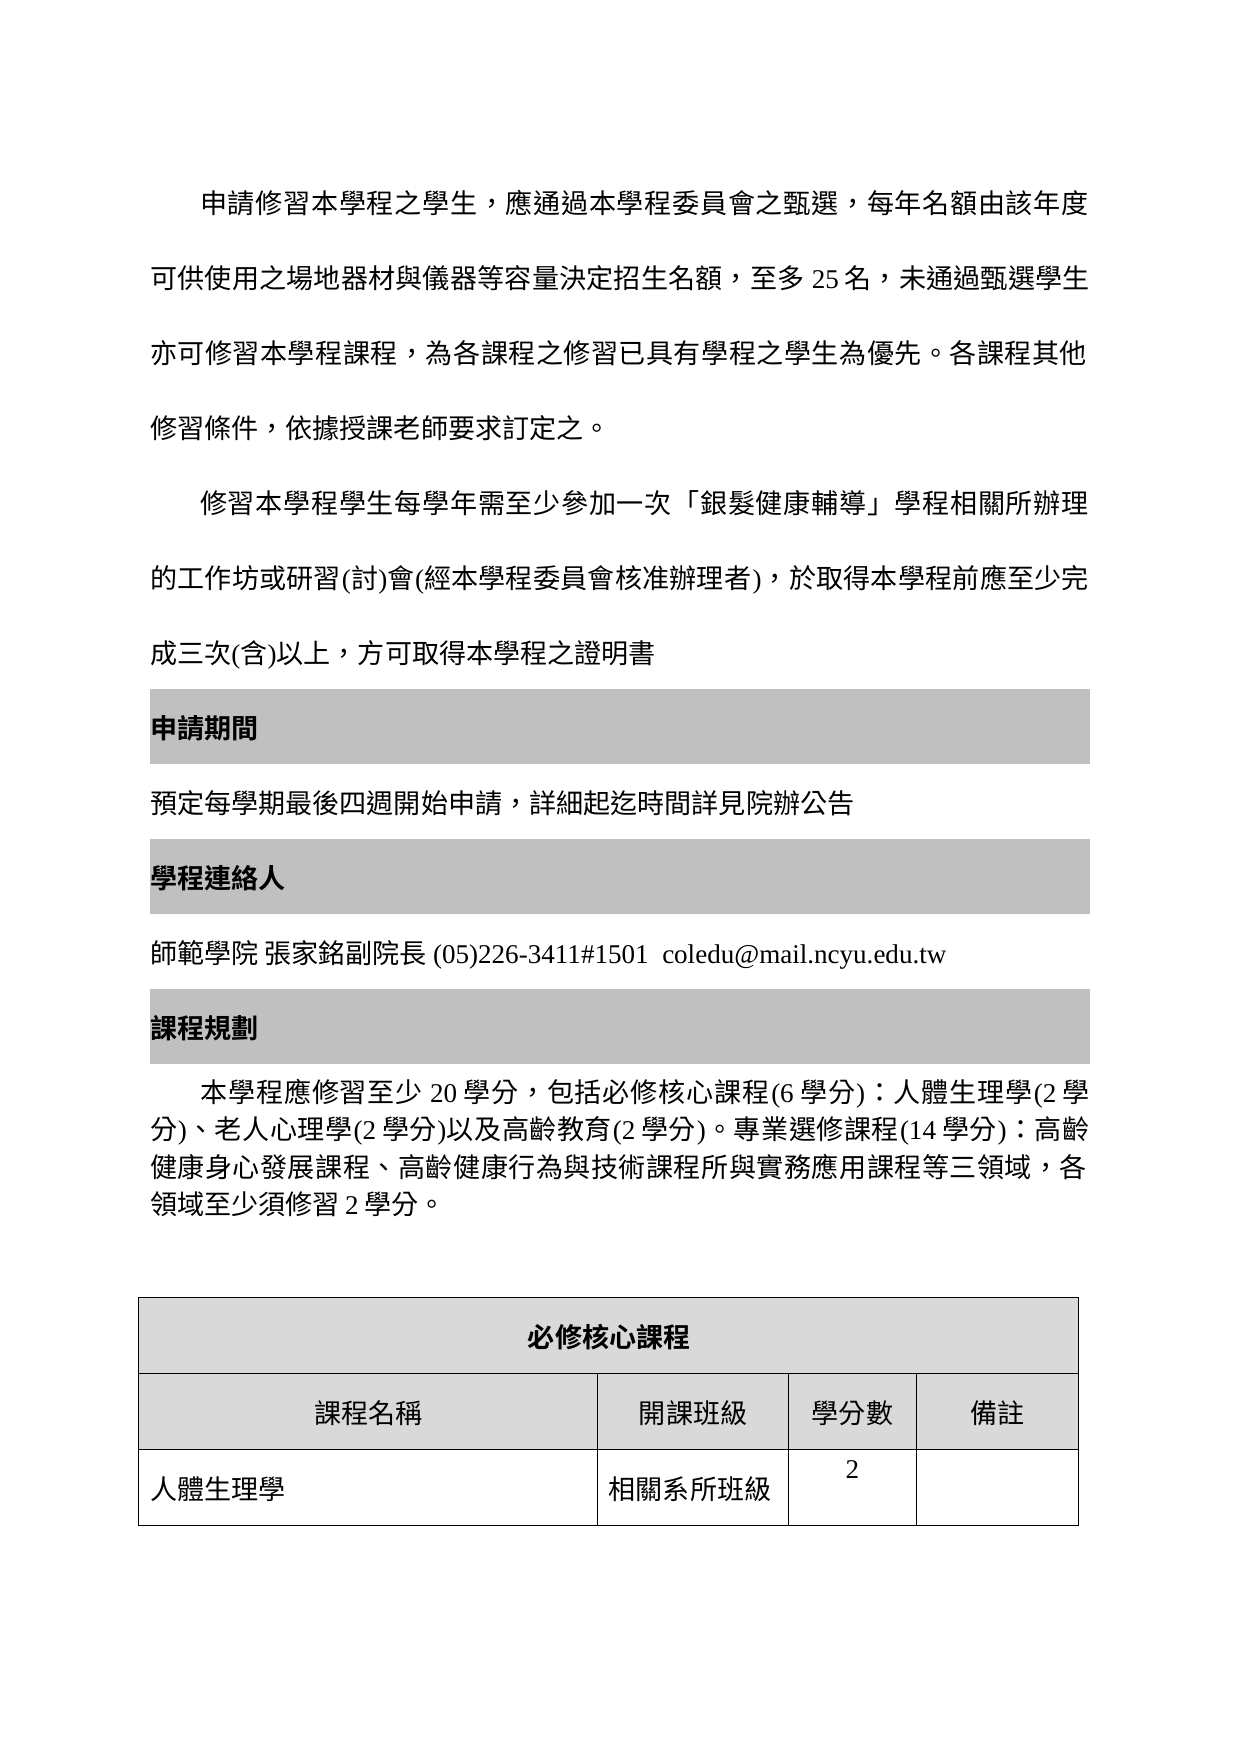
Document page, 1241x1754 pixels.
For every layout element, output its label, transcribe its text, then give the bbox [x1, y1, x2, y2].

table_cell 人體生理學 [139, 1450, 597, 1525]
text 預定每學期最後四週開始申請，詳細起迄時間詳見院辦公告 [150, 764, 1090, 839]
table_cell 相關系所班級 [598, 1450, 788, 1525]
table_header 必修核心課程 [139, 1298, 1078, 1373]
text 學程連絡人 [150, 839, 1090, 914]
table_cell 2 [789, 1450, 916, 1525]
table_cell [917, 1450, 1078, 1525]
table_cell 開課班級 [598, 1374, 788, 1449]
table_cell 學分數 [789, 1374, 916, 1449]
table_cell 備註 [917, 1374, 1078, 1449]
text 申請期間 [150, 689, 1090, 764]
text 課程規劃 [150, 989, 1090, 1064]
text 修習本學程學生每學年需至少參加一次「銀髮健康輔導」學程相關所辦理的工作坊或研習(討)會(經本學程委員會核准辦理者)，於取得本學程前應至少完成三次(含)以上，方可取得本學程之證明書 [150, 464, 1090, 689]
table_cell 課程名稱 [139, 1374, 597, 1449]
text 申請修習本學程之學生，應通過本學程委員會之甄選，每年名額由該年度可供使用之場地器材與儀器等容量決定招生名額，至多25名，未通過甄選學生亦可修習本學程課程，為各課程之修習已具有學程之學生為優先。各課程其他修習條件，依據授課老師要求訂定之。 [150, 164, 1090, 464]
text 本學程應修習至少20學分，包括必修核心課程(6學分)：人體生理學(2學分)、老人心理學(2學分)以及高齡教育(2學分)。專業選修課程(14學分)：高齡健康身心發展課程、高齡健康行為與技術課程所與實務應用課程等三領域，各領域至少須修習2學分。 [150, 1072, 1090, 1222]
text 師範學院 張家銘副院長 (05)226-3411#1501 coledu@mail.ncyu.edu.tw [150, 914, 1090, 989]
